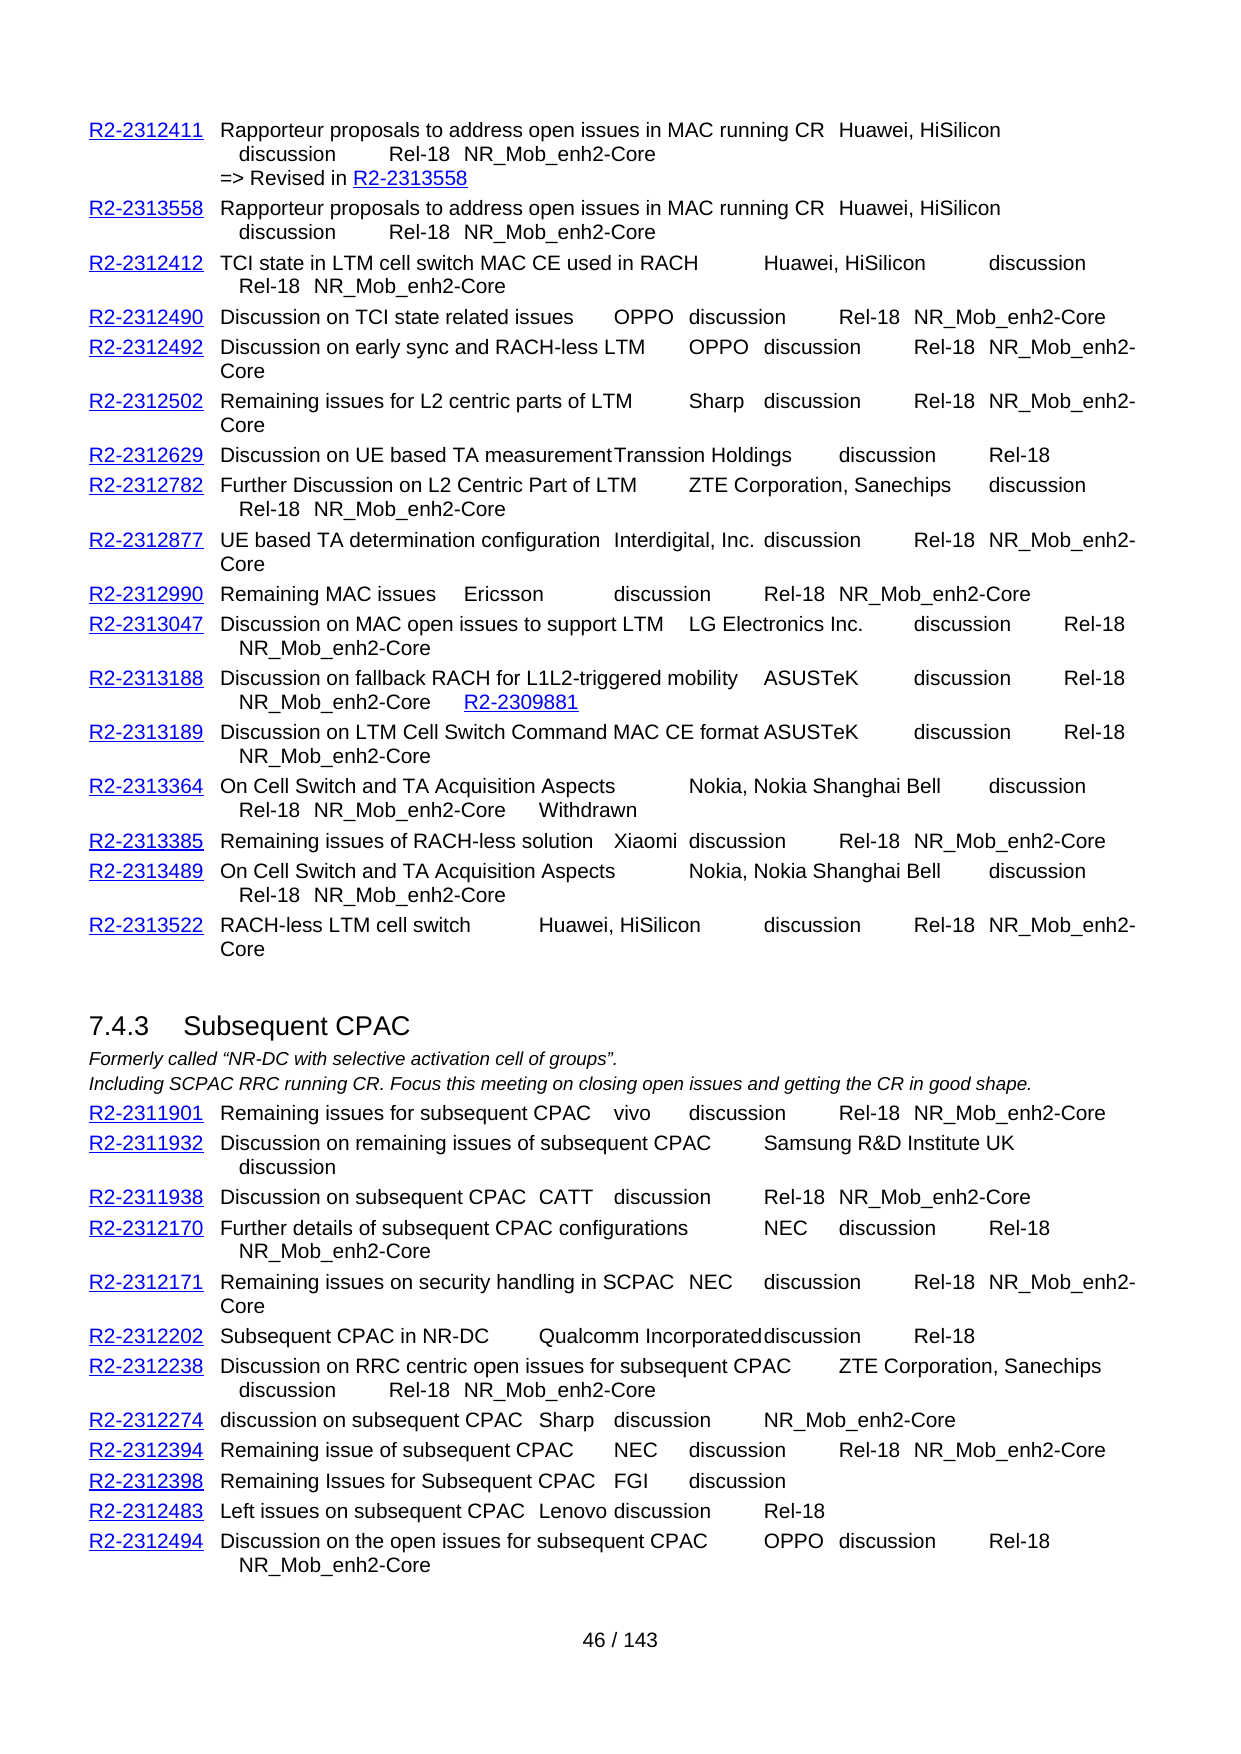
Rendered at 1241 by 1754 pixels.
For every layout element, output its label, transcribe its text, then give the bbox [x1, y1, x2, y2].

title R2-2312171 Remaining issues on security handling in SCPAC NEC discussion Rel-18 NR_Mob_enh2-Core [89, 1269, 1152, 1317]
title R2-2312394 Remaining issue of subsequent CPAC NEC discussion Rel-18 NR_Mob_enh2-Core [89, 1438, 1152, 1462]
title R2-2313489 On Cell Switch and TA Acquisition Aspects Nokia, Nokia Shanghai Bell discussion Rel-18 NR_Mob_enh2-Core [89, 859, 1152, 907]
title R2-2312202 Subsequent CPAC in NR-DC Qualcomm Incorporated discussion Rel-18 [89, 1324, 1152, 1348]
title R2-2312398 Remaining Issues for Subsequent CPAC FGI discussion [89, 1468, 1152, 1492]
title R2-2311932 Discussion on remaining issues of subsequent CPAC Samsung R&D Institute UK discussion [89, 1131, 1152, 1179]
title R2-2313364 On Cell Switch and TA Acquisition Aspects Nokia, Nokia Shanghai Bell discussion Rel-18 NR_Mob_enh2-Core Withdrawn [89, 774, 1152, 822]
title R2-2312274 discussion on subsequent CPAC Sharp discussion NR_Mob_enh2-Core [89, 1408, 1152, 1432]
title R2-2313047 Discussion on MAC open issues to support LTM LG Electronics Inc. discussion Rel-18 NR_Mob_enh2-Core [89, 612, 1152, 660]
title R2-2312483 Left issues on subsequent CPAC Lenovo discussion Rel-18 [89, 1499, 1152, 1523]
title R2-2313189 Discussion on LTM Cell Switch Command MAC CE format ASUSTeK discussion Rel-18 NR_Mob_enh2-Core [89, 720, 1152, 768]
title R2-2313188 Discussion on fallback RACH for L1L2-triggered mobility ASUSTeK discussion Rel-18 NR_Mob_enh2-Core R2-2309881 [89, 666, 1152, 714]
title R2-2312494 Discussion on the open issues for subsequent CPAC OPPO discussion Rel-18 NR_Mob_enh2-Core [89, 1529, 1152, 1577]
subtitle 7.4.3 Subsequent CPAC [89, 1010, 1152, 1041]
title R2-2312238 Discussion on RRC centric open issues for subsequent CPAC ZTE Corporation, Sanechips discussion Rel-18 NR_Mob_enh2-Core [89, 1354, 1152, 1402]
text Including SCPAC RRC running CR. Focus this meeting on closing open issues and getting the CR in good shape. [89, 1073, 1152, 1094]
title R2-2312629 Discussion on UE based TA measurement Transsion Holdings discussion Rel-18 [89, 443, 1152, 467]
title R2-2312990 Remaining MAC issues Ericsson discussion Rel-18 NR_Mob_enh2-Core [89, 582, 1152, 606]
title R2-2312877 UE based TA determination configuration Interdigital, Inc. discussion Rel-18 NR_Mob_enh2-Core [89, 527, 1152, 575]
title R2-2313522 RACH-less LTM cell switch Huawei, HiSilicon discussion Rel-18 NR_Mob_enh2-Core [89, 913, 1152, 961]
title R2-2312170 Further details of subsequent CPAC configurations NEC discussion Rel-18 NR_Mob_enh2-Core [89, 1215, 1152, 1263]
title R2-2311938 Discussion on subsequent CPAC CATT discussion Rel-18 NR_Mob_enh2-Core [89, 1185, 1152, 1209]
text Formerly called “NR-DC with selective activation cell of groups”. [89, 1047, 1152, 1069]
title R2-2313385 Remaining issues of RACH-less solution Xiaomi discussion Rel-18 NR_Mob_enh2-Core [89, 828, 1152, 852]
title R2-2312502 Remaining issues for L2 centric parts of LTM Sharp discussion Rel-18 NR_Mob_enh2-Core [89, 389, 1152, 437]
title R2-2312490 Discussion on TCI state related issues OPPO discussion Rel-18 NR_Mob_enh2-Core [89, 304, 1152, 328]
title R2-2312782 Further Discussion on L2 Centric Part of LTM ZTE Corporation, Sanechips discussion Rel-18 NR_Mob_enh2-Core [89, 473, 1152, 521]
title R2-2313558 Rapporteur proposals to address open issues in MAC running CR Huawei, HiSilicon discussion Rel-18 NR_Mob_enh2-Core [89, 196, 1152, 244]
title R2-2311901 Remaining issues for subsequent CPAC vivo discussion Rel-18 NR_Mob_enh2-Core [89, 1101, 1152, 1125]
title R2-2312492 Discussion on early sync and RACH-less LTM OPPO discussion Rel-18 NR_Mob_enh2-Core [89, 335, 1152, 383]
text => Revised in R2-2313558 [220, 166, 1152, 190]
title R2-2312411 Rapporteur proposals to address open issues in MAC running CR Huawei, HiSilicon discussion Rel-18 NR_Mob_enh2-Core [89, 118, 1152, 166]
title R2-2312412 TCI state in LTM cell switch MAC CE used in RACH Huawei, HiSilicon discussion Rel-18 NR_Mob_enh2-Core [89, 250, 1152, 298]
